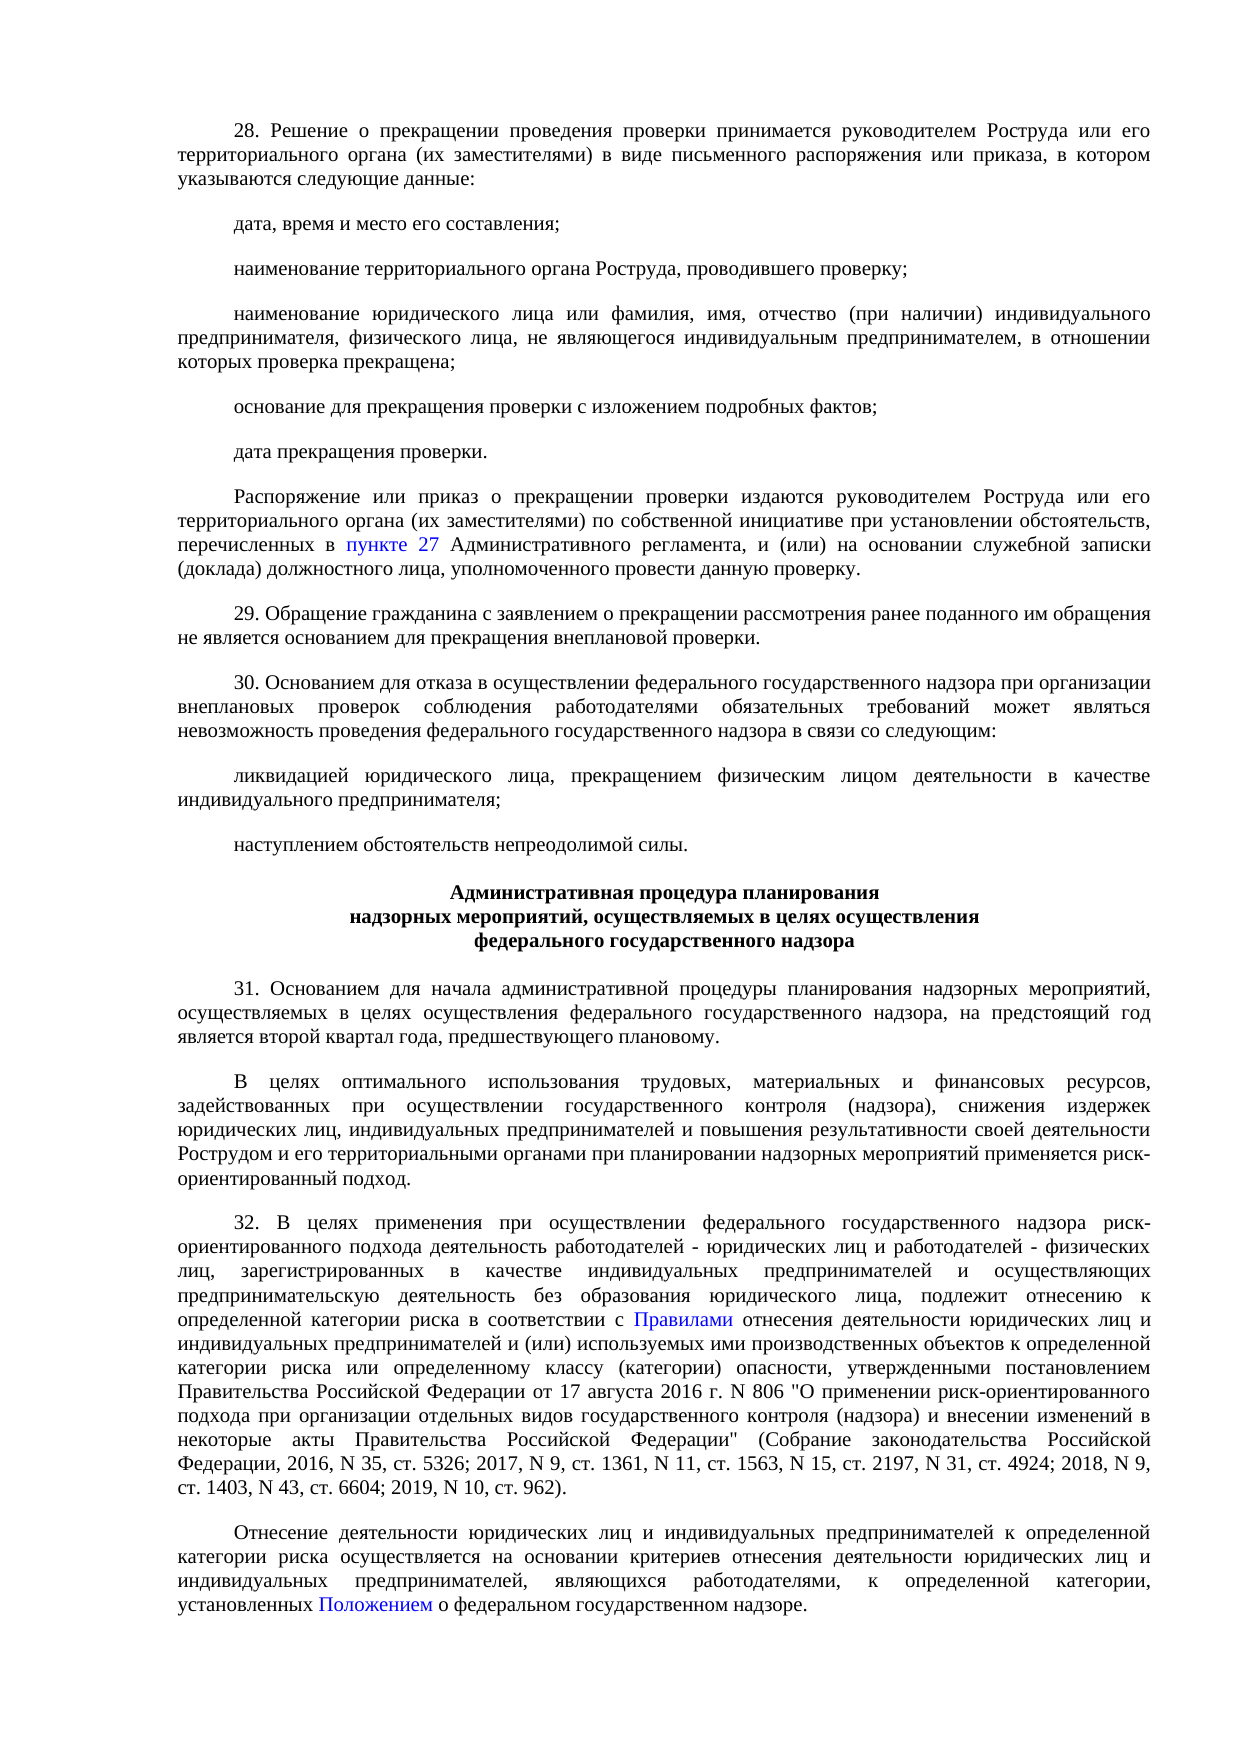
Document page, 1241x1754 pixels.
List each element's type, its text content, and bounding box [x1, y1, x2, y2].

text В целях оптимального использования трудовых, материальных и финансовых ресурсов, задействованных при осуществлении государственного контроля (надзора), снижения издержек юридических лиц, индивидуальных предпринимателей и повышения результативности своей деятельности Рострудом и его территориальными органами при планировании надзорных мероприятий применяется риск-ориентированный подход. [177, 1069, 1152, 1189]
text Распоряжение или приказ о прекращении проверки издаются руководителем Роструда или его территориального органа (их заместителями) по собственной инициативе при установлении обстоятельств, перечисленных в пункте 27 Административного регламента, и (или) на основании служебной записки (доклада) должностного лица, уполномоченного провести данную проверку. [177, 484, 1152, 580]
text 32. В целях применения при осуществлении федерального государственного надзора риск-ориентированного подхода деятельность работодателей - юридических лиц и работодателей - физических лиц, зарегистрированных в качестве индивидуальных предпринимателей и осуществляющих предпринимательскую деятельность без образования юридического лица, подлежит отнесению к определенной категории риска в соответствии с Правилами отнесения деятельности юридических лиц и индивидуальных предпринимателей и (или) используемых ими производственных объектов к определенной категории риска или определенному классу (категории) опасности, утвержденными постановлением Правительства Российской Федерации от 17 августа 2016 г. N 806 "О применении риск-ориентированного подхода при организации отдельных видов государственного контроля (надзора) и внесении изменений в некоторые акты Правительства Российской Федерации" (Собрание законодательства Российской Федерации, 2016, N 35, ст. 5326; 2017, N 9, ст. 1361, N 11, ст. 1563, N 15, ст. 2197, N 31, ст. 4924; 2018, N 9, ст. 1403, N 43, ст. 6604; 2019, N 10, ст. 962). [177, 1210, 1152, 1499]
text 30. Основанием для отказа в осуществлении федерального государственного надзора при организации внеплановых проверок соблюдения работодателями обязательных требований может являться невозможность проведения федерального государственного надзора в связи со следующим: [177, 670, 1152, 742]
text 29. Обращение гражданина с заявлением о прекращении рассмотрения ранее поданного им обращения не является основанием для прекращения внеплановой проверки. [177, 601, 1152, 649]
text 31. Основанием для начала административной процедуры планирования надзорных мероприятий, осуществляемых в целях осуществления федерального государственного надзора, на предстоящий год является второй квартал года, предшествующего плановому. [177, 976, 1152, 1048]
text дата, время и место его составления; [177, 211, 1152, 235]
text 28. Решение о прекращении проведения проверки принимается руководителем Роструда или его территориального органа (их заместителями) в виде письменного распоряжения или приказа, в котором указываются следующие данные: [177, 118, 1152, 190]
text наименование юридического лица или фамилия, имя, отчество (при наличии) индивидуального предпринимателя, физического лица, не являющегося индивидуальным предпринимателем, в отношении которых проверка прекращена; [177, 301, 1152, 373]
title Административная процедура планирования [177, 880, 1152, 904]
text дата прекращения проверки. [177, 439, 1152, 463]
title надзорных мероприятий, осуществляемых в целях осуществления [177, 904, 1152, 928]
text наступлением обстоятельств непреодолимой силы. [177, 832, 1152, 856]
title федерального государственного надзора [177, 928, 1152, 952]
text Отнесение деятельности юридических лиц и индивидуальных предпринимателей к определенной категории риска осуществляется на основании критериев отнесения деятельности юридических лиц и индивидуальных предпринимателей, являющихся работодателями, к определенной категории, установленных Положением о федеральном государственном надзоре. [177, 1520, 1152, 1616]
text основание для прекращения проверки с изложением подробных фактов; [177, 394, 1152, 418]
text наименование территориального органа Роструда, проводившего проверку; [177, 256, 1152, 280]
text ликвидацией юридического лица, прекращением физическим лицом деятельности в качестве индивидуального предпринимателя; [177, 763, 1152, 811]
